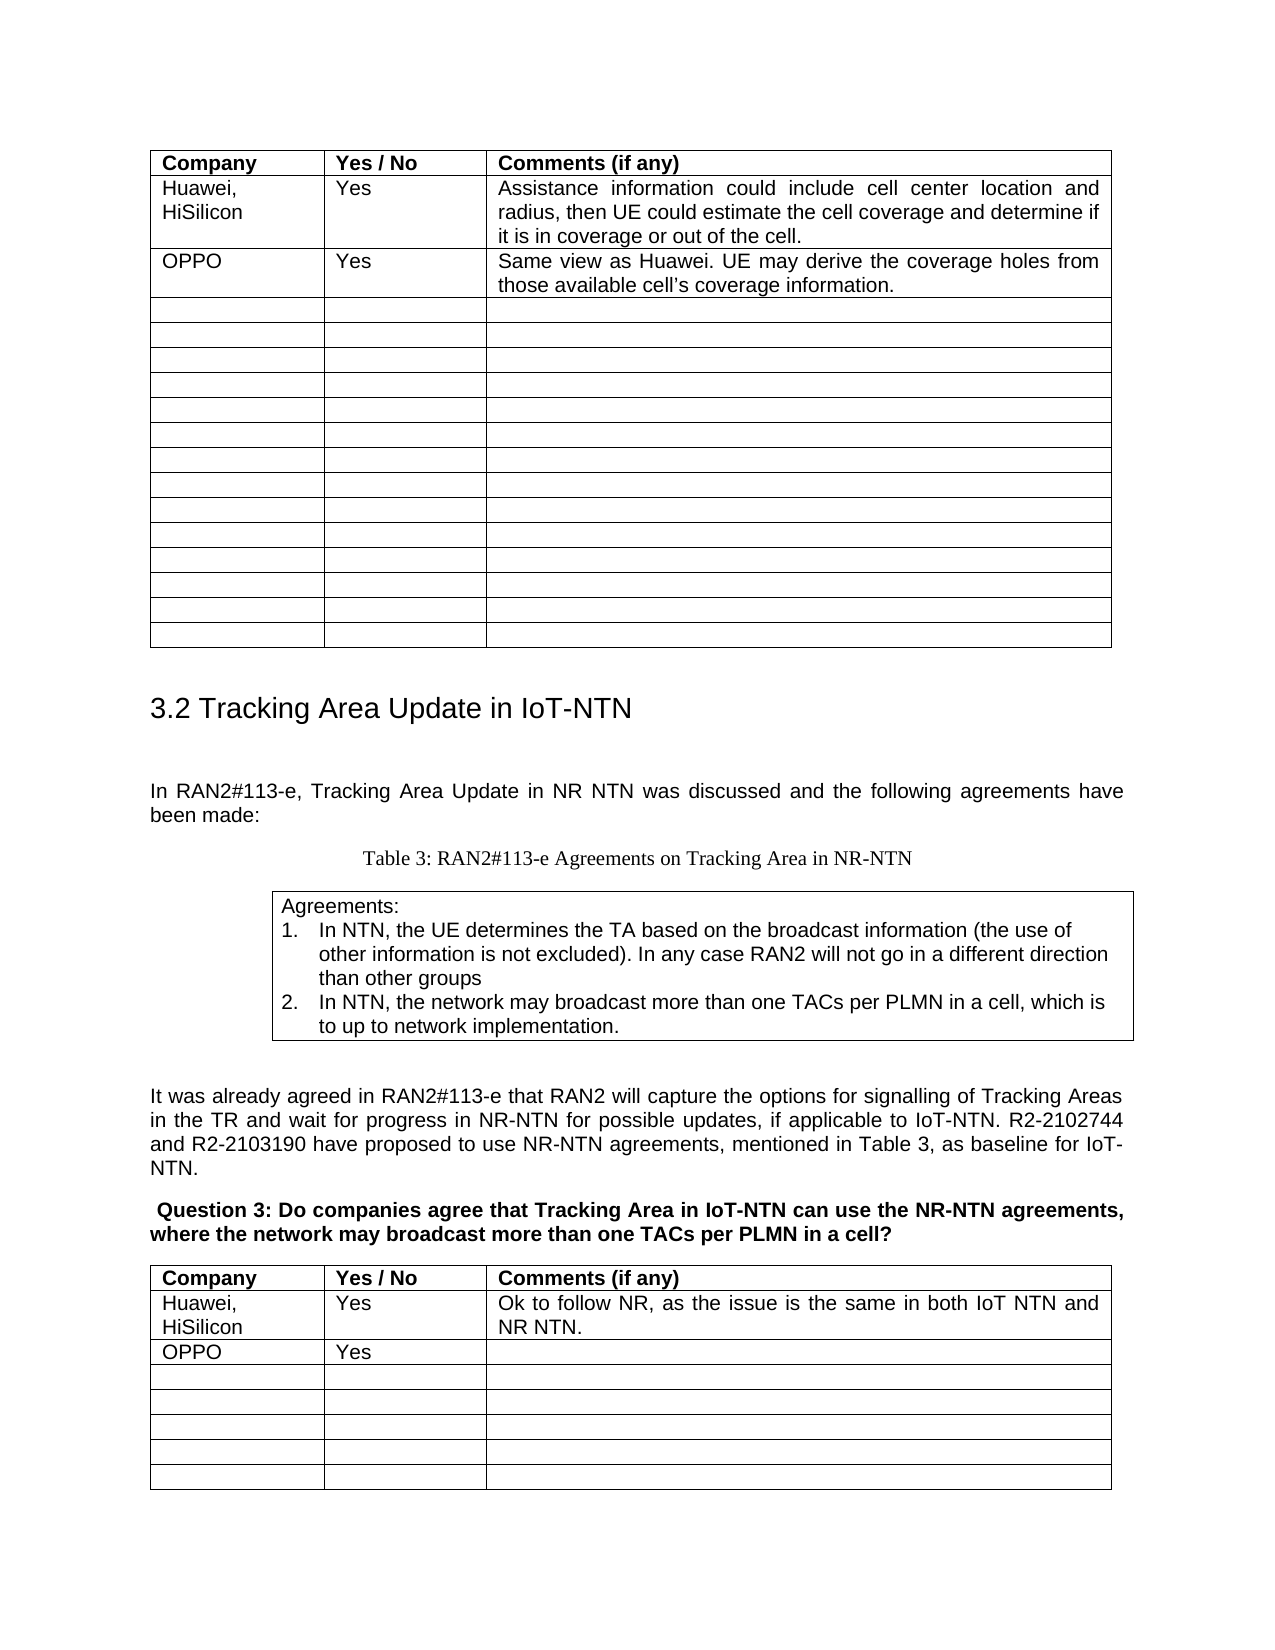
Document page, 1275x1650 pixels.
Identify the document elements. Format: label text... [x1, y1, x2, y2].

table_cell [151, 1440, 324, 1464]
table_header Comments (if any) [487, 151, 1111, 175]
table_header Company [151, 151, 324, 175]
list In NTN, the network may broadcast more than one TACs per PLMN in a cell, which is to up to network implementation. [273, 987, 1133, 1040]
table_cell [151, 473, 324, 497]
table_cell [487, 448, 1111, 472]
table_cell [325, 1465, 486, 1489]
text Question 3: Do companies agree that Tracking Area in IoT-NTN can use the NR-NTN agreements, where the network may broadcast more than one TACs per PLMN in a cell? [150, 1198, 1125, 1246]
table_cell [325, 373, 486, 397]
table_header Yes / No [325, 1266, 486, 1290]
table_cell [325, 298, 486, 322]
table_cell Ok to follow NR, as the issue is the same in both IoT NTN and NR NTN. [487, 1291, 1111, 1339]
table_cell Huawei, HiSilicon [151, 1291, 324, 1339]
text 3.2 Tracking Area Update in IoT-NTN [150, 691, 1125, 724]
table_cell [325, 448, 486, 472]
table_cell [325, 423, 486, 447]
table_cell [487, 1365, 1111, 1389]
table_cell [151, 423, 324, 447]
table_cell Huawei, HiSilicon [151, 176, 324, 248]
table_cell [487, 373, 1111, 397]
table_cell [487, 1390, 1111, 1414]
table_cell [151, 573, 324, 597]
table_cell [325, 598, 486, 622]
table_cell [487, 498, 1111, 522]
table_cell Assistance information could include cell center location and radius, then UE could estimate the cell coverage and determine if it is in coverage or out of the cell. [487, 176, 1111, 248]
table_cell [325, 623, 486, 647]
table_cell [325, 323, 486, 347]
table_cell [487, 423, 1111, 447]
table_cell [151, 498, 324, 522]
table_cell [151, 398, 324, 422]
table_cell [151, 623, 324, 647]
table_cell [151, 348, 324, 372]
table_cell [487, 1440, 1111, 1464]
table_cell [487, 1340, 1111, 1364]
table_cell [151, 323, 324, 347]
table_cell [151, 1465, 324, 1489]
table_header Company [151, 1266, 324, 1290]
table_cell [325, 1390, 486, 1414]
table_cell [487, 573, 1111, 597]
text Agreements: [273, 892, 1133, 915]
table_cell Yes [325, 1291, 486, 1339]
table_cell [487, 598, 1111, 622]
table_cell [487, 1465, 1111, 1489]
table_cell Yes [325, 249, 486, 297]
table_cell OPPO [151, 1340, 324, 1364]
text It was already agreed in RAN2#113-e that RAN2 will capture the options for signalling of Tracking Areas in the TR and wait for progress in NR-NTN for possible updates, if applicable to IoT-NTN. R2-2102744 and R2-2103190 have proposed to use NR-NTN agreements, mentioned in Table 3, as baseline for IoT-NTN. [150, 1084, 1125, 1179]
text In RAN2#113-e, Tracking Area Update in NR NTN was discussed and the following agreements have been made: [150, 779, 1125, 827]
text Table 3: RAN2#113-e Agreements on Tracking Area in NR-NTN [150, 846, 1125, 870]
list In NTN, the UE determines the TA based on the broadcast information (the use of other information is not excluded). In any case RAN2 will not go in a different direction than other groups [273, 915, 1133, 987]
table_header Yes / No [325, 151, 486, 175]
table_cell [151, 548, 324, 572]
table_cell [325, 573, 486, 597]
table_cell [151, 1390, 324, 1414]
table_cell OPPO [151, 249, 324, 297]
table_cell [151, 1415, 324, 1439]
table_cell [487, 1415, 1111, 1439]
table_cell [325, 498, 486, 522]
table_cell [151, 598, 324, 622]
table_cell Same view as Huawei. UE may derive the coverage holes from those available cell’s coverage information. [487, 249, 1111, 297]
table_cell [325, 1415, 486, 1439]
table_cell [151, 523, 324, 547]
table_cell [487, 548, 1111, 572]
table_cell Yes [325, 1340, 486, 1364]
table_header Comments (if any) [487, 1266, 1111, 1290]
table_cell [151, 1365, 324, 1389]
table_cell [487, 473, 1111, 497]
table_cell [487, 298, 1111, 322]
table_cell [325, 1440, 486, 1464]
table_cell [151, 298, 324, 322]
table_cell [487, 323, 1111, 347]
table_cell [151, 373, 324, 397]
table_cell [325, 348, 486, 372]
table_cell Yes [325, 176, 486, 248]
table_cell [325, 523, 486, 547]
table_cell [325, 398, 486, 422]
table_cell [325, 1365, 486, 1389]
table_cell [325, 548, 486, 572]
table_cell [487, 623, 1111, 647]
table_cell [151, 448, 324, 472]
table_cell [487, 348, 1111, 372]
table_cell [487, 398, 1111, 422]
table_cell [325, 473, 486, 497]
table_cell [487, 523, 1111, 547]
